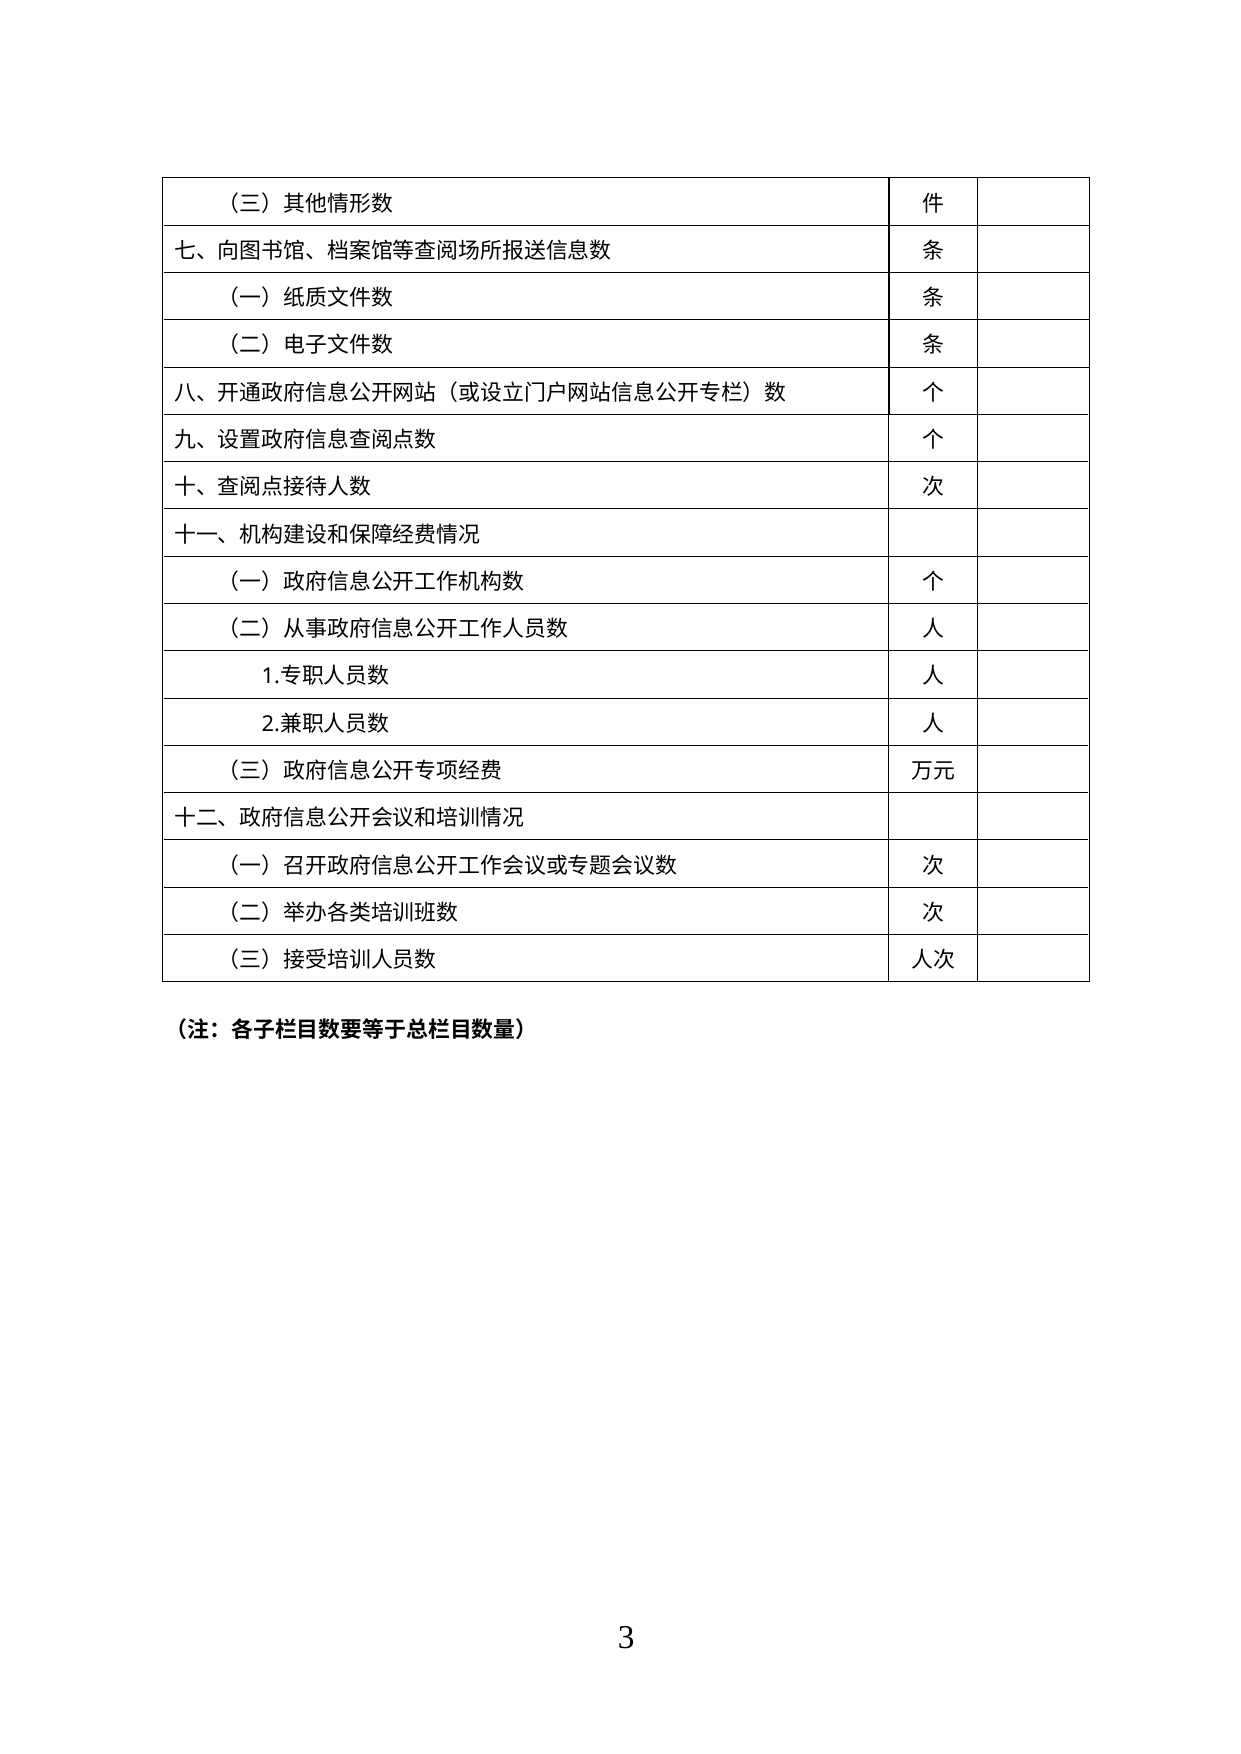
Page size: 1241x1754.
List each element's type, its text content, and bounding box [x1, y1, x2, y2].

table_cell [978, 698, 1089, 745]
table_cell [889, 509, 977, 556]
table_cell （二）从事政府信息公开工作人员数 [163, 604, 888, 650]
table_cell 1.专职人员数 [163, 651, 888, 697]
table_cell （三）接受培训人员数 [163, 935, 888, 981]
table_cell [978, 650, 1089, 697]
table_cell [889, 793, 977, 839]
table_cell 次 [889, 462, 977, 508]
table_cell [978, 320, 1089, 366]
table_cell （二）电子文件数 [163, 320, 888, 366]
table_cell 七、向图书馆、档案馆等查阅场所报送信息数 [163, 226, 888, 272]
table_cell [978, 414, 1089, 461]
table_cell 十二、政府信息公开会议和培训情况 [163, 793, 888, 839]
table_cell （三）政府信息公开专项经费 [163, 746, 888, 792]
table_cell 次 [889, 888, 977, 934]
table_cell 十、查阅点接待人数 [163, 462, 888, 508]
table_cell 条 [890, 226, 977, 272]
table_cell [978, 178, 1089, 224]
table_cell 次 [889, 840, 977, 887]
table_cell 个 [890, 368, 977, 414]
table_cell 条 [890, 320, 977, 366]
table_cell 个 [889, 415, 977, 461]
table_cell （二）举办各类培训班数 [163, 888, 888, 934]
table_cell 人 [889, 699, 977, 745]
table_cell [978, 273, 1089, 319]
table_cell 件 [890, 178, 977, 224]
table_cell 人次 [889, 935, 977, 981]
table_cell [978, 508, 1089, 556]
table_cell （一）政府信息公开工作机构数 [163, 557, 888, 603]
table_cell [978, 368, 1089, 414]
table_cell 八、开通政府信息公开网站（或设立门户网站信息公开专栏）数 [163, 368, 888, 414]
table_cell [978, 792, 1089, 839]
table_cell [978, 745, 1089, 792]
table_cell 人 [889, 604, 977, 650]
table_cell [978, 603, 1089, 650]
table_cell 个 [889, 557, 977, 603]
table_cell 人 [889, 651, 977, 697]
table_cell （一）纸质文件数 [163, 273, 888, 319]
table_cell 条 [890, 273, 977, 319]
table_cell [978, 887, 1089, 934]
table_cell [978, 226, 1089, 272]
table_cell （三）其他情形数 [163, 178, 888, 224]
table_cell 九、设置政府信息查阅点数 [163, 415, 888, 461]
table_cell [978, 461, 1089, 508]
table_cell 十一、机构建设和保障经费情况 [163, 509, 888, 556]
table_cell [978, 556, 1089, 603]
table_cell [978, 934, 1089, 981]
table_cell 万元 [889, 746, 977, 792]
table_cell 2.兼职人员数 [163, 699, 888, 745]
table_cell （一）召开政府信息公开工作会议或专题会议数 [163, 840, 888, 887]
table_cell [978, 839, 1089, 887]
text （注：各子栏目数要等于总栏目数量） [165, 1012, 1087, 1044]
